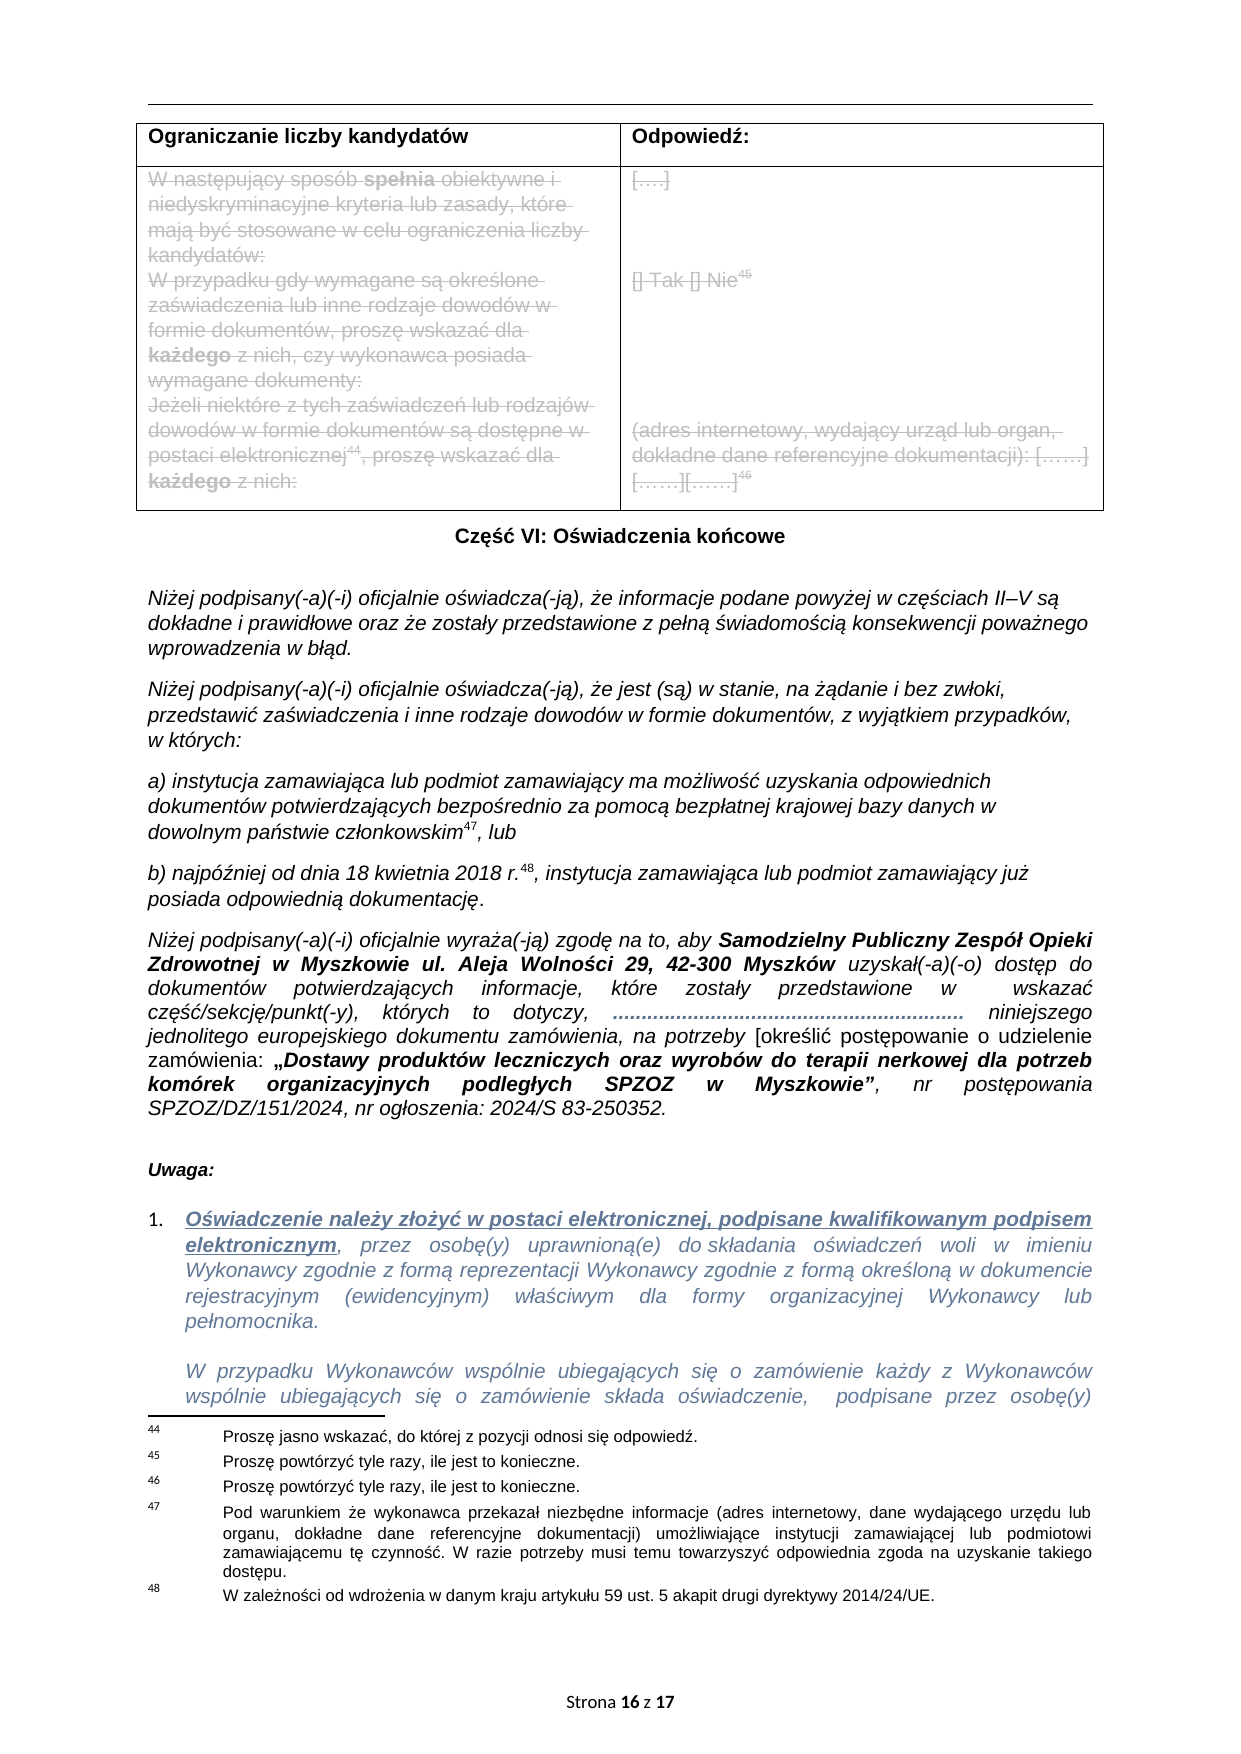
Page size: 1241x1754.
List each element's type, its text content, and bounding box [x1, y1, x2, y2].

text a) instytucja zamawiająca lub podmiot zamawiający ma możliwość uzyskania odpowiednich dokumentów potwierdzających bezpośrednio za pomocą bezpłatnej krajowej bazy danych w dowolnym państwie członkowskim, lub [148, 769, 1093, 843]
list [185, 1359, 1093, 1408]
text Niżej podpisany(-a)(-i) oficjalnie oświadcza(-ją), że jest (są) w stanie, na żądanie i bez zwłoki, przedstawić zaświadczenia i inne rodzaje dowodów w formie dokumentów, z wyjątkiem przypadków, w których: [148, 677, 1093, 751]
list Oświadczenie należy złożyć w postaci elektronicznej, podpisane kwalifikowanym podpisem elektronicznym, przez osobę(y) uprawnioną(e) do składania oświadczeń woli w imieniu Wykonawcy zgodnie z formą reprezentacji Wykonawcy zgodnie z formą określoną w dokumencie rejestracyjnym (ewidencyjnym) właściwym dla formy organizacyjnej Wykonawcy lub pełnomocnika. [148, 1207, 1093, 1332]
table_header Odpowiedź: [621, 124, 1103, 166]
title Część VI: Oświadczenia końcowe [148, 524, 1093, 548]
table_cell [….] [] Tak [] Nie (adres internetowy, wydający urząd lub organ, dokładne dane referencyjne dokumentacji): [……][……][……] [621, 167, 1103, 510]
text Uwaga: [148, 1159, 1093, 1181]
text Niżej podpisany(-a)(-i) oficjalnie wyraża(-ją) zgodę na to, aby Samodzielny Publiczny Zespół Opieki Zdrowotnej w Myszkowie ul. Aleja Wolności 29, 42-300 Myszków uzyskał(-a)(-o) dostęp do dokumentów potwierdzających informacje, które zostały przedstawione w wskazać część/sekcję/punkt(-y), których to dotyczy, ............................................................. niniejszego jednolitego europejskiego dokumentu zamówienia, na potrzeby [określić postępowanie o udzielenie zamówienia: „Dostawy produktów leczniczych oraz wyrobów do terapii nerkowej dla potrzeb komórek organizacyjnych podległych SPZOZ w Myszkowie”, nr postępowania SPZOZ/DZ/151/2024, nr ogłoszenia: 2024/S 83-250352. [148, 928, 1093, 1120]
text b) najpóźniej od dnia 18 kwietnia 2018 r., instytucja zamawiająca lub podmiot zamawiający już posiada odpowiednią dokumentację. [148, 861, 1093, 910]
text Niżej podpisany(-a)(-i) oficjalnie oświadcza(-ją), że informacje podane powyżej w częściach II–V są dokładne i prawidłowe oraz że zostały przedstawione z pełną świadomością konsekwencji poważnego wprowadzenia w błąd. [148, 585, 1093, 659]
table_cell W następujący sposób spełnia obiektywne i niedyskryminacyjne kryteria lub zasady, które mają być stosowane w celu ograniczenia liczby kandydatów: W przypadku gdy wymagane są określone zaświadczenia lub inne rodzaje dowodów w formie dokumentów, proszę wskazać dla każdego z nich, czy wykonawca posiada wymagane dokumenty: Jeżeli niektóre z tych zaświadczeń lub rodzajów dowodów w formie dokumentów są dostępne w postaci elektronicznej, proszę wskazać dla każdego z nich: [137, 167, 620, 510]
table_header Ograniczanie liczby kandydatów [137, 124, 620, 166]
